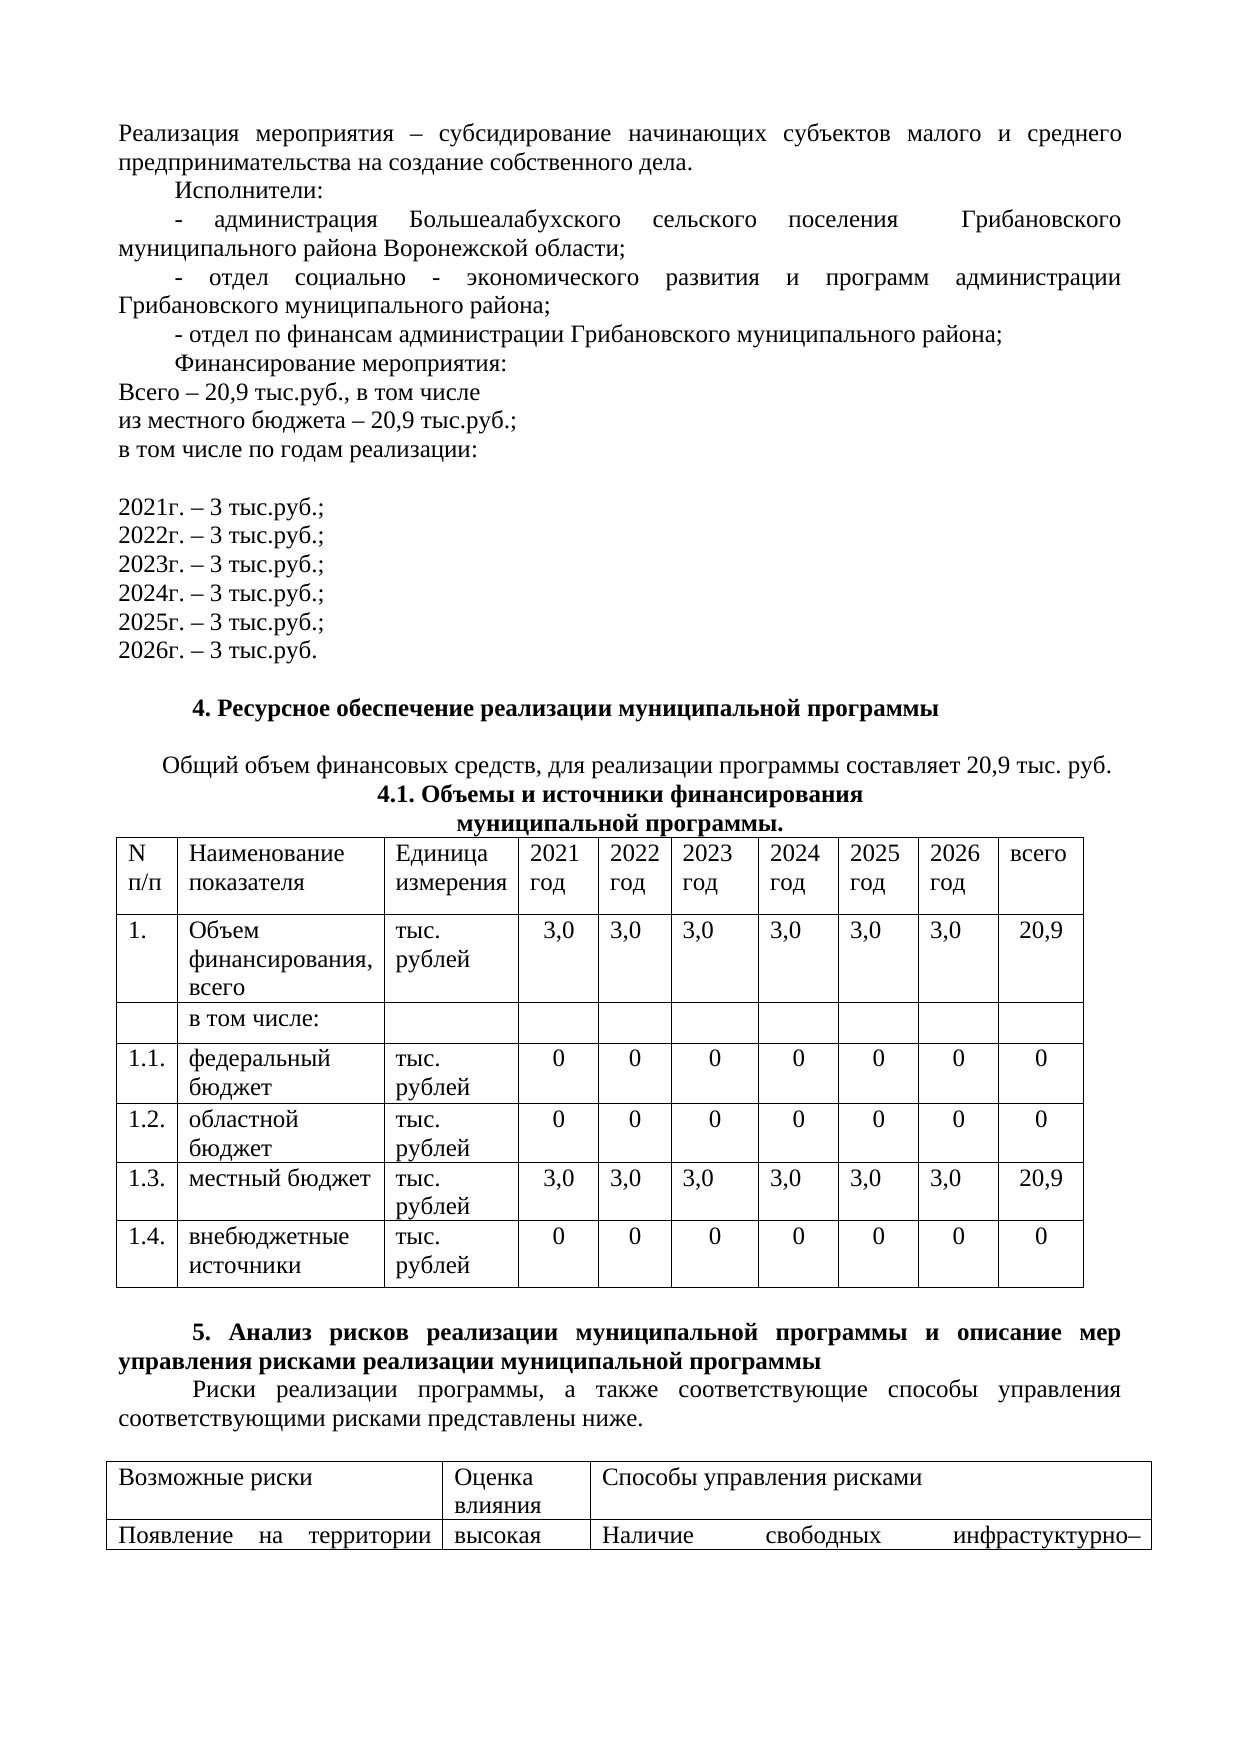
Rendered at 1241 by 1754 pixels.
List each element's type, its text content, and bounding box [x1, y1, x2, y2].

text 2023г. – 3 тыс.руб.; [118, 549, 1122, 578]
table_cell 3,0 [839, 915, 918, 1002]
text 2024г. – 3 тыс.руб.; [118, 578, 1122, 607]
table_cell местный бюджет [178, 1163, 384, 1220]
table_cell 1.3. [117, 1163, 177, 1220]
table_cell 0 [999, 1044, 1083, 1103]
table_cell 1.4. [117, 1221, 177, 1287]
text - отдел по финансам администрации Грибановского муниципального района; [118, 319, 1122, 348]
table_cell тыс. рублей [385, 915, 518, 1002]
table_cell 0 [919, 1221, 998, 1287]
table_header всего [999, 838, 1083, 914]
table_cell в том числе: [178, 1003, 384, 1042]
table_cell тыс. рублей [385, 1044, 518, 1103]
table_cell 1. [117, 915, 177, 1002]
text 5. Анализ рисков реализации муниципальной программы и описание мер управления рисками реализации муниципальной программы [118, 1317, 1122, 1374]
table_cell 0 [839, 1104, 918, 1162]
table_cell 0 [519, 1044, 598, 1103]
table_cell 20,9 [999, 915, 1083, 1002]
table_cell 3,0 [672, 1163, 758, 1220]
table_cell 3,0 [919, 915, 998, 1002]
table_cell 0 [672, 1104, 758, 1162]
table_cell 0 [672, 1221, 758, 1287]
table_cell [919, 1003, 998, 1042]
table_header 2021 год [519, 838, 598, 914]
table_cell 0 [999, 1221, 1083, 1287]
table_cell 0 [519, 1221, 598, 1287]
table_header Наименование показателя [178, 838, 384, 914]
table_cell 0 [599, 1221, 671, 1287]
text Общий объем финансовых средств, для реализации программы составляет 20,9 тыс. руб. [118, 751, 1122, 779]
table_cell [839, 1003, 918, 1042]
table_header 2025 год [839, 838, 918, 914]
table_cell 0 [759, 1104, 838, 1162]
text 2025г. – 3 тыс.руб.; [118, 607, 1122, 636]
table_cell 0 [759, 1221, 838, 1287]
table_header Способы управления рисками [591, 1462, 1151, 1519]
table_cell [385, 1003, 518, 1042]
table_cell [107, 1520, 442, 1549]
table_cell 3,0 [519, 915, 598, 1002]
table_cell 20,9 [999, 1163, 1083, 1220]
table_header 2024 год [759, 838, 838, 914]
table_cell областной бюджет [178, 1104, 384, 1162]
text 2021г. – 3 тыс.руб.; [118, 492, 1122, 521]
text из местного бюджета – 20,9 тыс.руб.; [118, 406, 1122, 434]
table_cell 0 [919, 1104, 998, 1162]
table_cell 0 [839, 1221, 918, 1287]
text 2026г. – 3 тыс.руб. [118, 636, 1122, 664]
table_cell [999, 1003, 1083, 1042]
table_cell [519, 1003, 598, 1042]
text Финансирование мероприятия: [118, 348, 1122, 377]
text - администрация Большеалабухского сельского поселения Грибановского муниципального района Воронежской области; [118, 204, 1122, 262]
table_cell 0 [672, 1044, 758, 1103]
table_cell 0 [599, 1044, 671, 1103]
text - отдел социально - экономического развития и программ администрации Грибановского муниципального района; [118, 262, 1122, 319]
table_cell высокая [443, 1520, 590, 1549]
table_header 2022 год [599, 838, 671, 914]
table_cell внебюджетные источники [178, 1221, 384, 1287]
table_cell 3,0 [839, 1163, 918, 1220]
table_cell 1.2. [117, 1104, 177, 1162]
table_header Возможные риски [107, 1462, 442, 1519]
table_cell федеральный бюджет [178, 1044, 384, 1103]
table_cell 3,0 [759, 1163, 838, 1220]
table_cell 3,0 [599, 915, 671, 1002]
table_cell тыс. рублей [385, 1221, 518, 1287]
text 4.1. Объемы и источники финансирования [118, 779, 1122, 808]
text Всего – 20,9 тыс.руб., в том числе [118, 377, 1122, 406]
text в том числе по годам реализации: [118, 434, 1122, 463]
table_cell 0 [839, 1044, 918, 1103]
table_cell Объем финансирования, всего [178, 915, 384, 1002]
table_cell [599, 1003, 671, 1042]
table_cell [117, 1003, 177, 1042]
table_cell [759, 1003, 838, 1042]
table_header Единица измерения [385, 838, 518, 914]
text Реализация мероприятия – субсидирование начинающих субъектов малого и среднего предпринимательства на создание собственного дела. [118, 118, 1122, 176]
text 4. Ресурсное обеспечение реализации муниципальной программы [118, 693, 1122, 722]
table_cell 0 [519, 1104, 598, 1162]
table_cell 1.1. [117, 1044, 177, 1103]
table_header 2023 год [672, 838, 758, 914]
table_cell 0 [599, 1104, 671, 1162]
table_cell тыс. рублей [385, 1104, 518, 1162]
table_header Оценка влияния [443, 1462, 590, 1519]
text муниципальной программы. [118, 808, 1122, 837]
table_cell 0 [759, 1044, 838, 1103]
table_header N п/п [117, 838, 177, 914]
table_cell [591, 1520, 1151, 1549]
table_cell 3,0 [599, 1163, 671, 1220]
table_cell 0 [919, 1044, 998, 1103]
table_cell 3,0 [519, 1163, 598, 1220]
table_cell тыс. рублей [385, 1163, 518, 1220]
text 2022г. – 3 тыс.руб.; [118, 521, 1122, 549]
table_cell 3,0 [919, 1163, 998, 1220]
table_cell 3,0 [759, 915, 838, 1002]
table_header 2026 год [919, 838, 998, 914]
table_cell 3,0 [672, 915, 758, 1002]
text Риски реализации программы, а также соответствующие способы управления соответствующими рисками представлены ниже. [118, 1374, 1122, 1432]
table_cell 0 [999, 1104, 1083, 1162]
text Исполнители: [118, 176, 1122, 204]
table_cell [672, 1003, 758, 1042]
